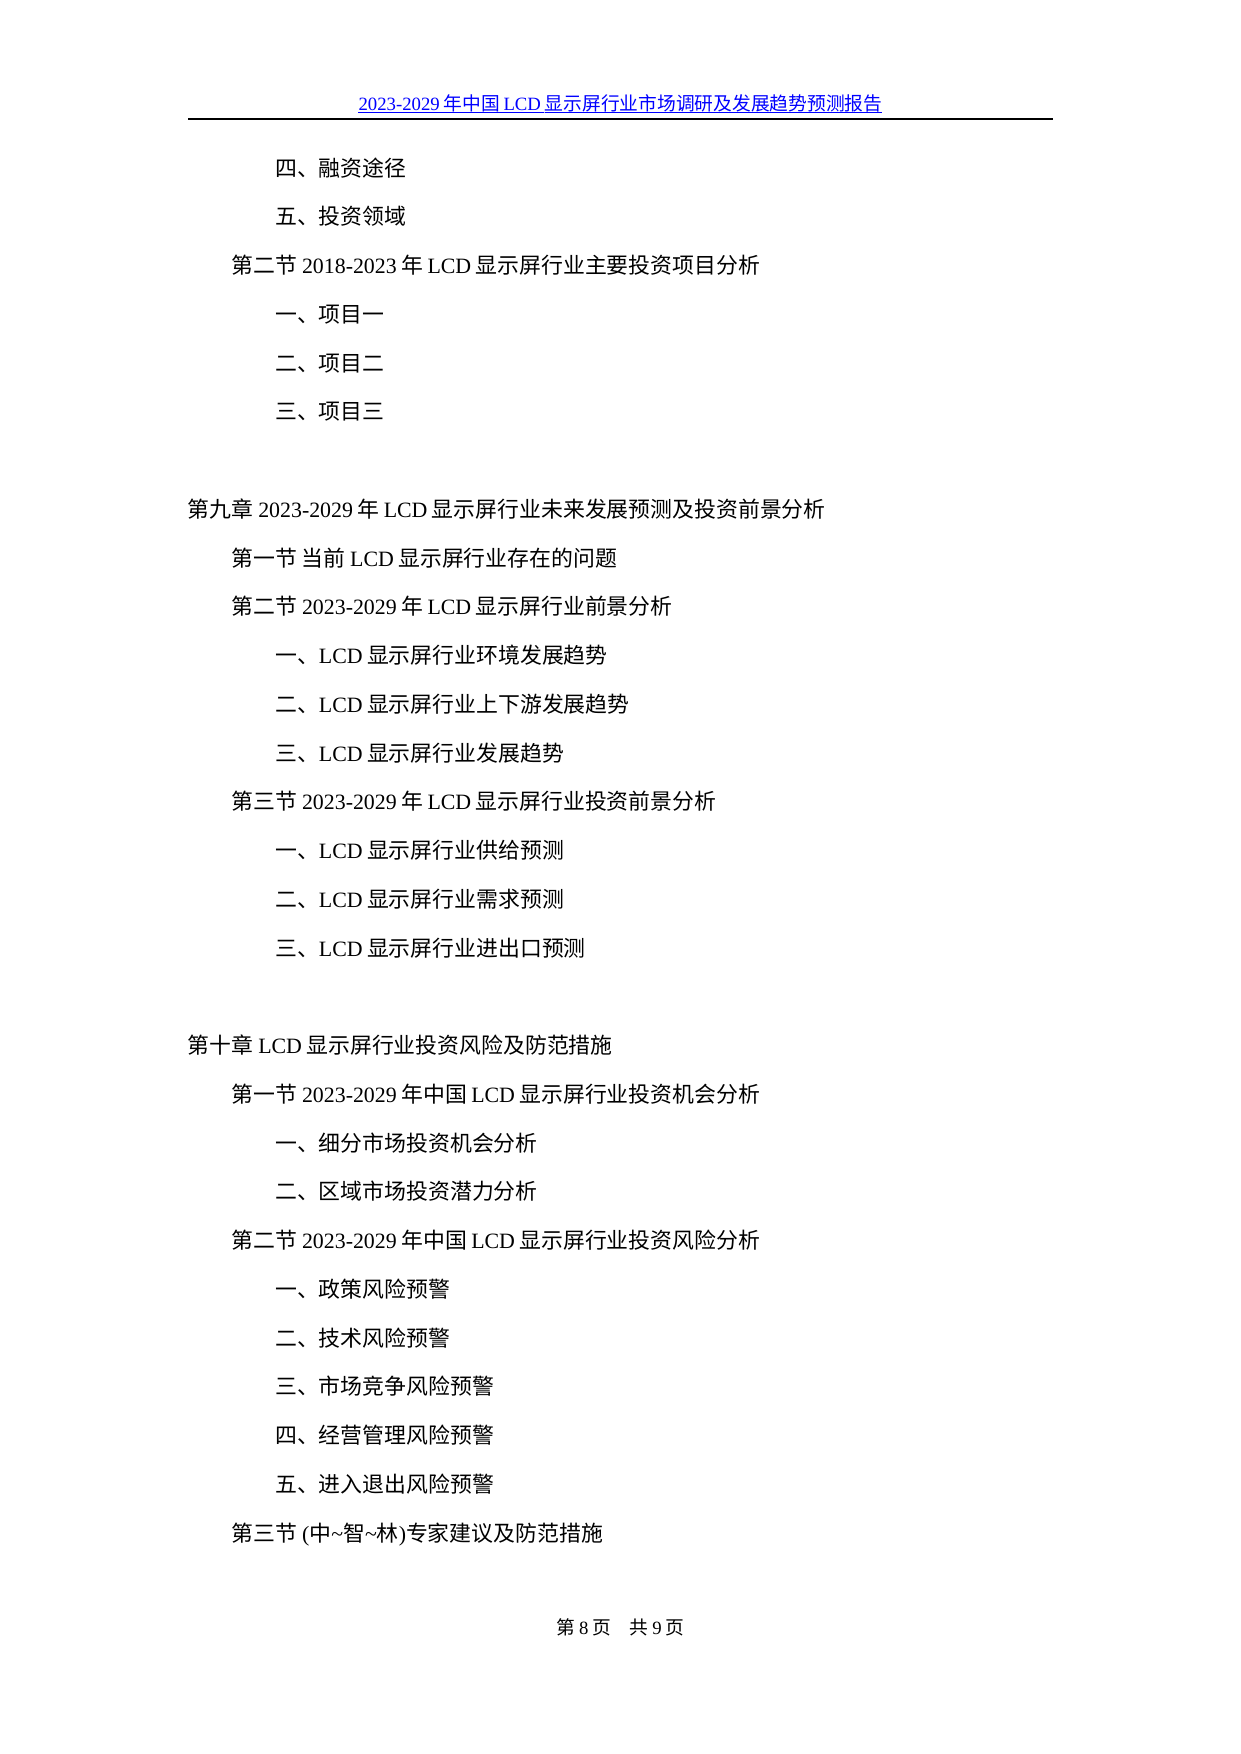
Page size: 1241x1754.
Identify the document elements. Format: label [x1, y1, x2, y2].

text [187, 150, 1053, 1548]
